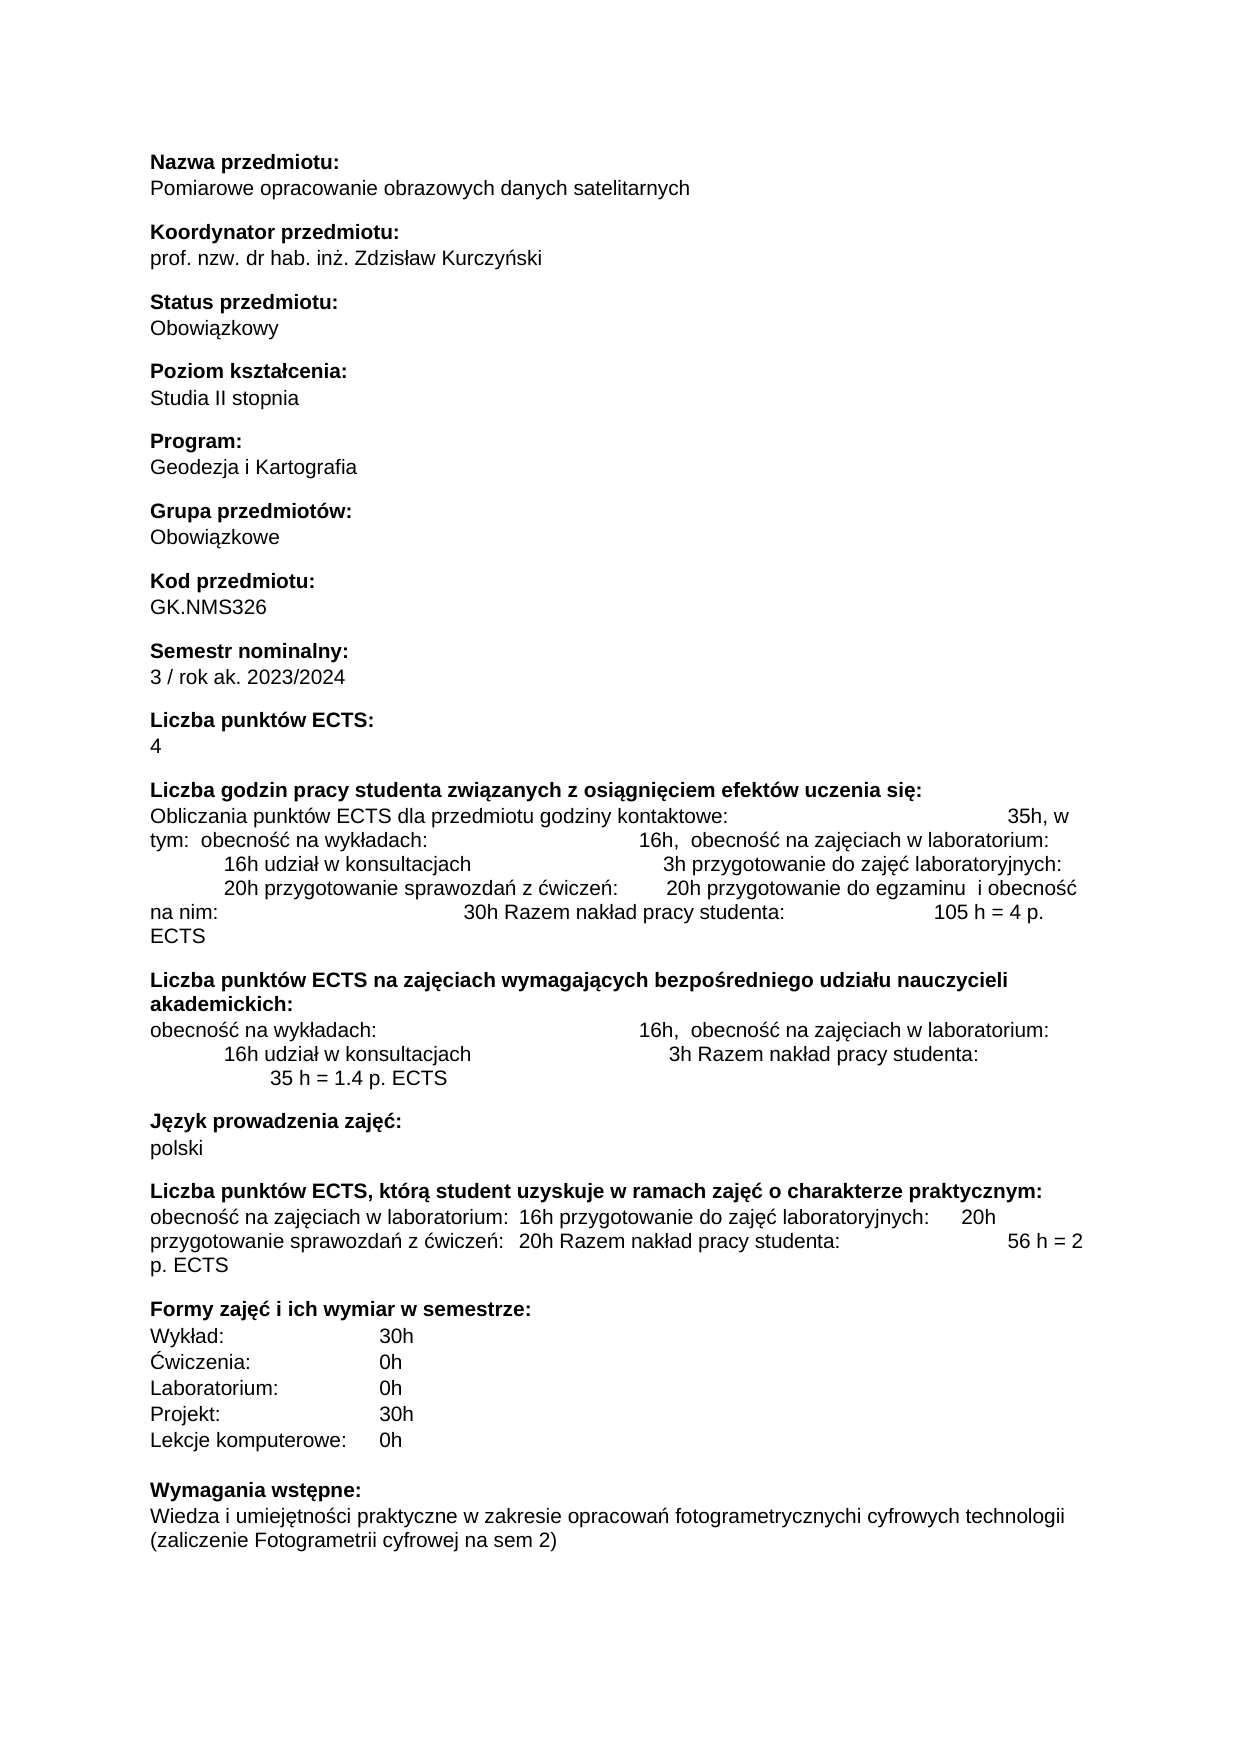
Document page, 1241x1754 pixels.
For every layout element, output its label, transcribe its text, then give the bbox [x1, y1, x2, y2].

table_cell Laboratorium: [140, 1376, 367, 1400]
text prof. nzw. dr hab. inż. Zdzisław Kurczyński [150, 246, 1090, 270]
text Program: [150, 429, 1090, 453]
text Obliczania punktów ECTS dla przedmiotu godziny kontaktowe: 35h, w tym: obecność na wykładach: 16h, obecność na zajęciach w laboratorium: 16h udział w konsultacjach 3h przygotowanie do zajęć laboratoryjnych: 20h przygotowanie sprawozdań z ćwiczeń: 20h przygotowanie do egzaminu i obecność na nim: 30h Razem nakład pracy studenta: 105 h = 4 p. ECTS [150, 804, 1090, 948]
text obecność na wykładach: 16h, obecność na zajęciach w laboratorium: 16h udział w konsultacjach 3h Razem nakład pracy studenta: 35 h = 1.4 p. ECTS [150, 1018, 1090, 1089]
text 4 [150, 734, 1090, 758]
table_cell Lekcje komputerowe: [140, 1428, 367, 1452]
text Semestr nominalny: [150, 638, 1090, 662]
text Formy zajęć i ich wymiar w semestrze: [150, 1297, 1090, 1321]
table_header Wykład: [140, 1323, 368, 1348]
text GK.NMS326 [150, 595, 1090, 619]
text Geodezja i Kartografia [150, 455, 1090, 479]
text polski [150, 1135, 1090, 1159]
text Język prowadzenia zajęć: [150, 1109, 1090, 1133]
text Pomiarowe opracowanie obrazowych danych satelitarnych [150, 176, 1090, 200]
text Liczba punktów ECTS, którą student uzyskuje w ramach zajęć o charakterze praktycznym: [150, 1179, 1090, 1203]
table_cell 0h [369, 1374, 597, 1400]
text Liczba godzin pracy studenta związanych z osiągnięciem efektów uczenia się: [150, 778, 1090, 802]
table_cell 0h [369, 1426, 597, 1452]
text Liczba punktów ECTS na zajęciach wymagających bezpośredniego udziału nauczycieli akademickich: [150, 968, 1090, 1016]
text Grupa przedmiotów: [150, 499, 1090, 523]
table_cell Projekt: [140, 1402, 367, 1426]
text Poziom kształcenia: [150, 359, 1090, 383]
text Obowiązkowy [150, 316, 1090, 339]
table_cell 0h [369, 1348, 597, 1374]
text Nazwa przedmiotu: [150, 150, 1090, 174]
text Wiedza i umiejętności praktyczne w zakresie opracowań fotogrametrycznychi cyfrowych technologii (zaliczenie Fotogrametrii cyfrowej na sem 2) [150, 1504, 1090, 1552]
text Studia II stopnia [150, 385, 1090, 409]
text 3 / rok ak. 2023/2024 [150, 664, 1090, 688]
text obecność na zajęciach w laboratorium: 16h przygotowanie do zajęć laboratoryjnych: 20h przygotowanie sprawozdań z ćwiczeń: 20h Razem nakład pracy studenta: 56 h = 2 p. ECTS [150, 1205, 1090, 1277]
text Liczba punktów ECTS: [150, 708, 1090, 732]
text Wymagania wstępne: [150, 1478, 1090, 1502]
table_header 30h [369, 1323, 597, 1348]
text Obowiązkowe [150, 525, 1090, 549]
text Koordynator przedmiotu: [150, 220, 1090, 244]
text Kod przedmiotu: [150, 569, 1090, 593]
text Status przedmiotu: [150, 289, 1090, 313]
table_cell 30h [369, 1400, 597, 1426]
table_cell Ćwiczenia: [140, 1350, 367, 1374]
